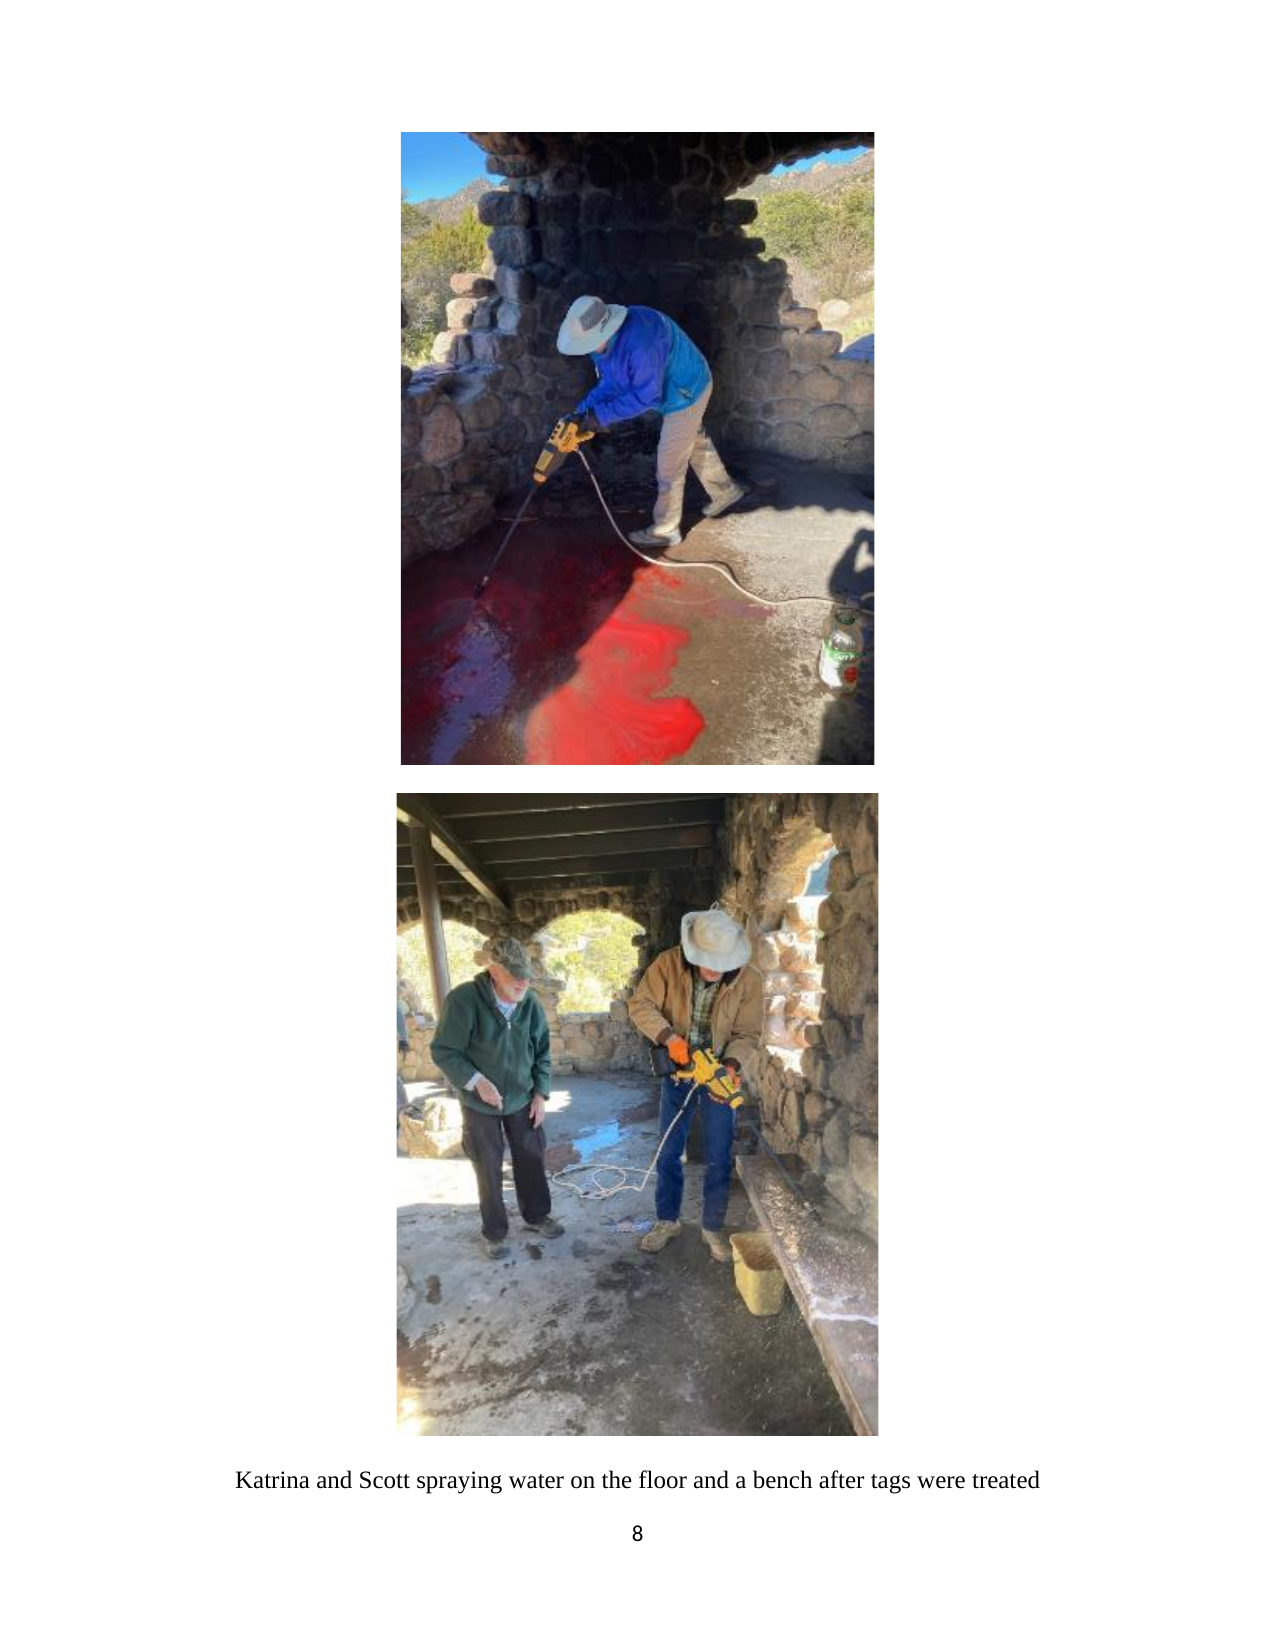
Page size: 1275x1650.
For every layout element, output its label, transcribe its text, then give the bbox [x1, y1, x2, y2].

text Katrina and Scott spraying water on the floor and a bench after tags were treated [75, 1465, 1200, 1494]
picture [396, 793, 879, 1436]
picture [400, 132, 875, 765]
